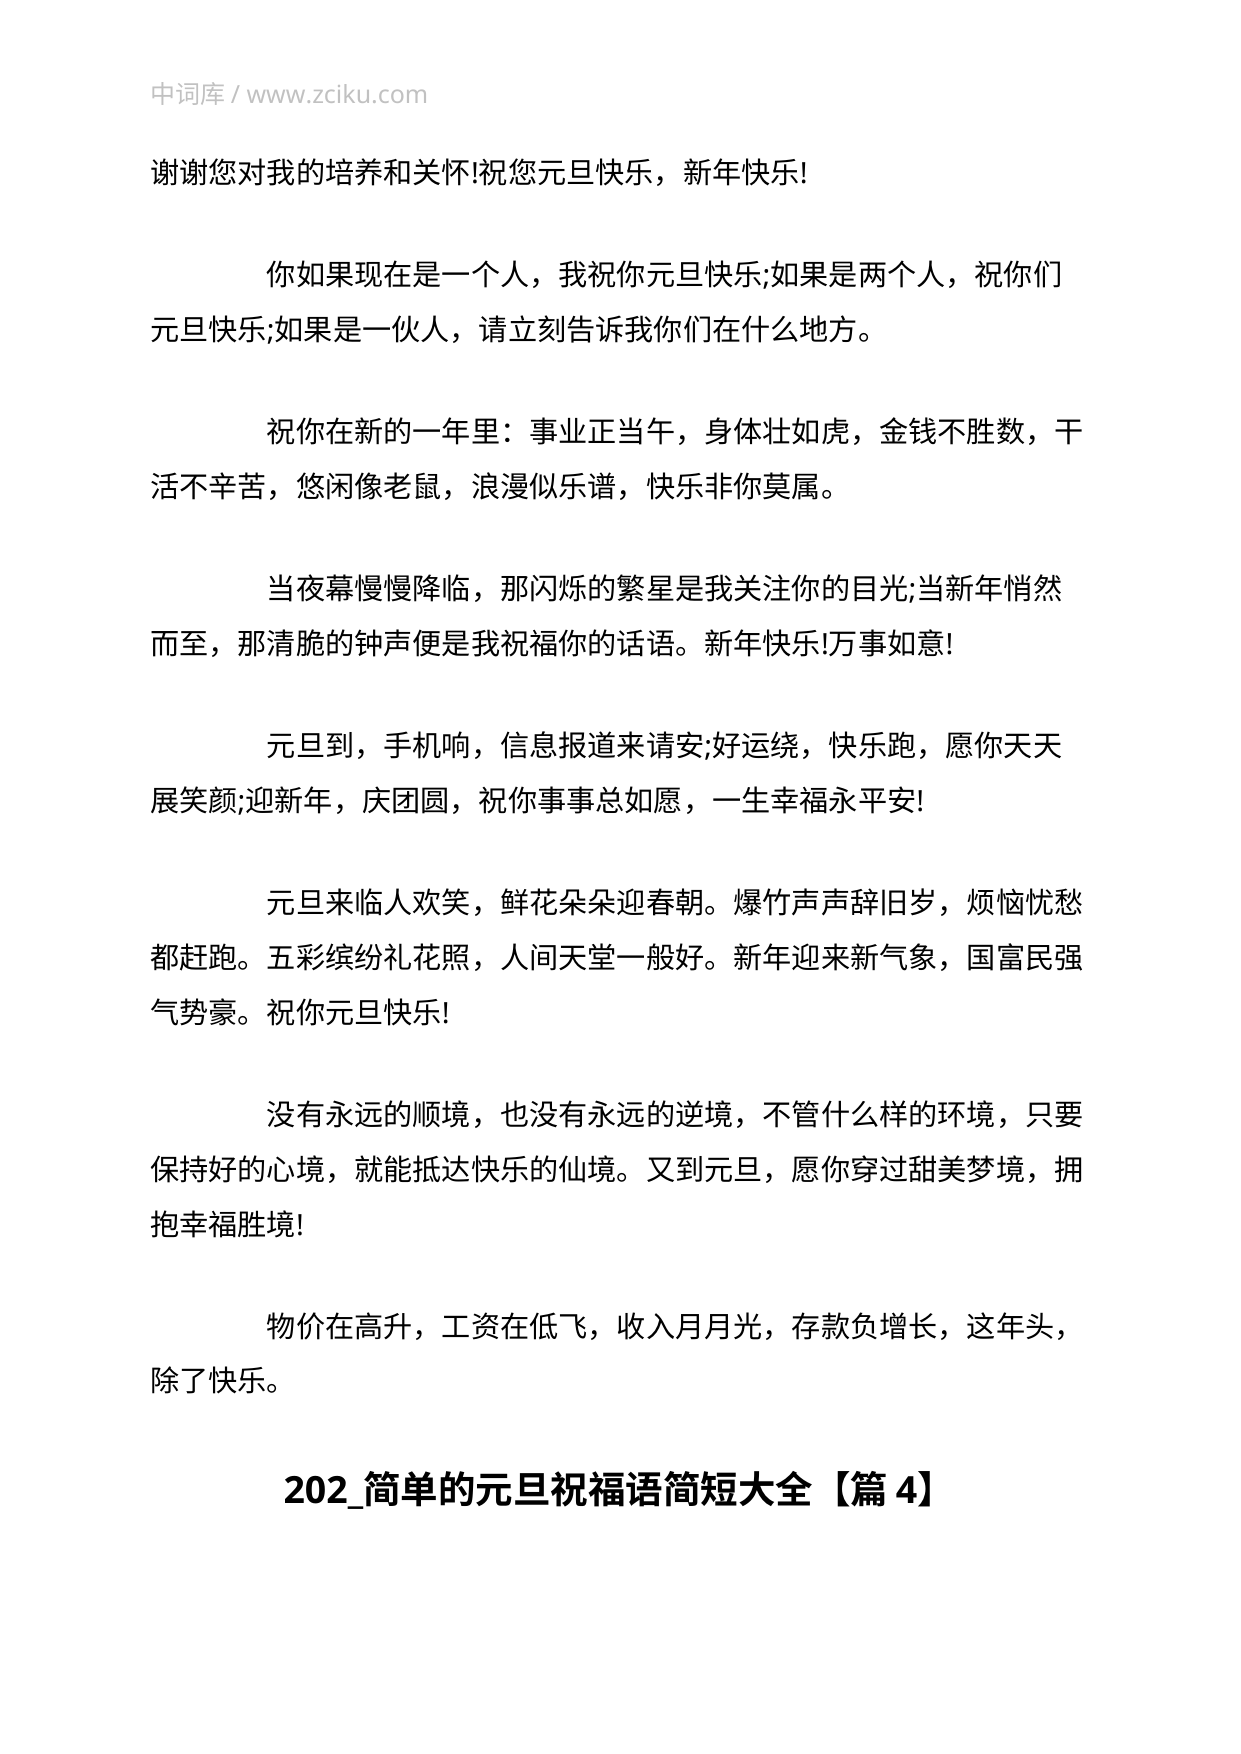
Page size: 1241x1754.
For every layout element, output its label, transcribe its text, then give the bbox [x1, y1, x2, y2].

text 元旦到，手机响，信息报道来请安;好运绕，快乐跑，愿你天天展笑颜;迎新年，庆团圆，祝你事事总如愿，一生幸福永平安! [150, 723, 1090, 820]
text 你如果现在是一个人，我祝你元旦快乐;如果是两个人，祝你们元旦快乐;如果是一伙人，请立刻告诉我你们在什么地方。 [150, 252, 1090, 349]
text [150, 150, 1090, 192]
text 当夜幕慢慢降临，那闪烁的繁星是我关注你的目光;当新年悄然而至，那清脆的钟声便是我祝福你的话语。新年快乐!万事如意! [150, 566, 1090, 663]
text 元旦来临人欢笑，鲜花朵朵迎春朝。爆竹声声辞旧岁，烦恼忧愁都赶跑。五彩缤纷礼花照，人间天堂一般好。新年迎来新气象，国富民强气势豪。祝你元旦快乐! [150, 879, 1090, 1032]
text 物价在高升，工资在低飞，收入月月光，存款负增长，这年头，除了快乐。 [150, 1303, 1090, 1400]
text 202_简单的元旦祝福语简短大全【篇4】 [150, 1460, 1090, 1514]
text 没有永远的顺境，也没有永远的逆境，不管什么样的环境，只要保持好的心境，就能抵达快乐的仙境。又到元旦，愿你穿过甜美梦境，拥抱幸福胜境! [150, 1091, 1090, 1243]
text 祝你在新的一年里：事业正当午，身体壮如虎，金钱不胜数，干活不辛苦，悠闲像老鼠，浪漫似乐谱，快乐非你莫属。 [150, 409, 1090, 506]
